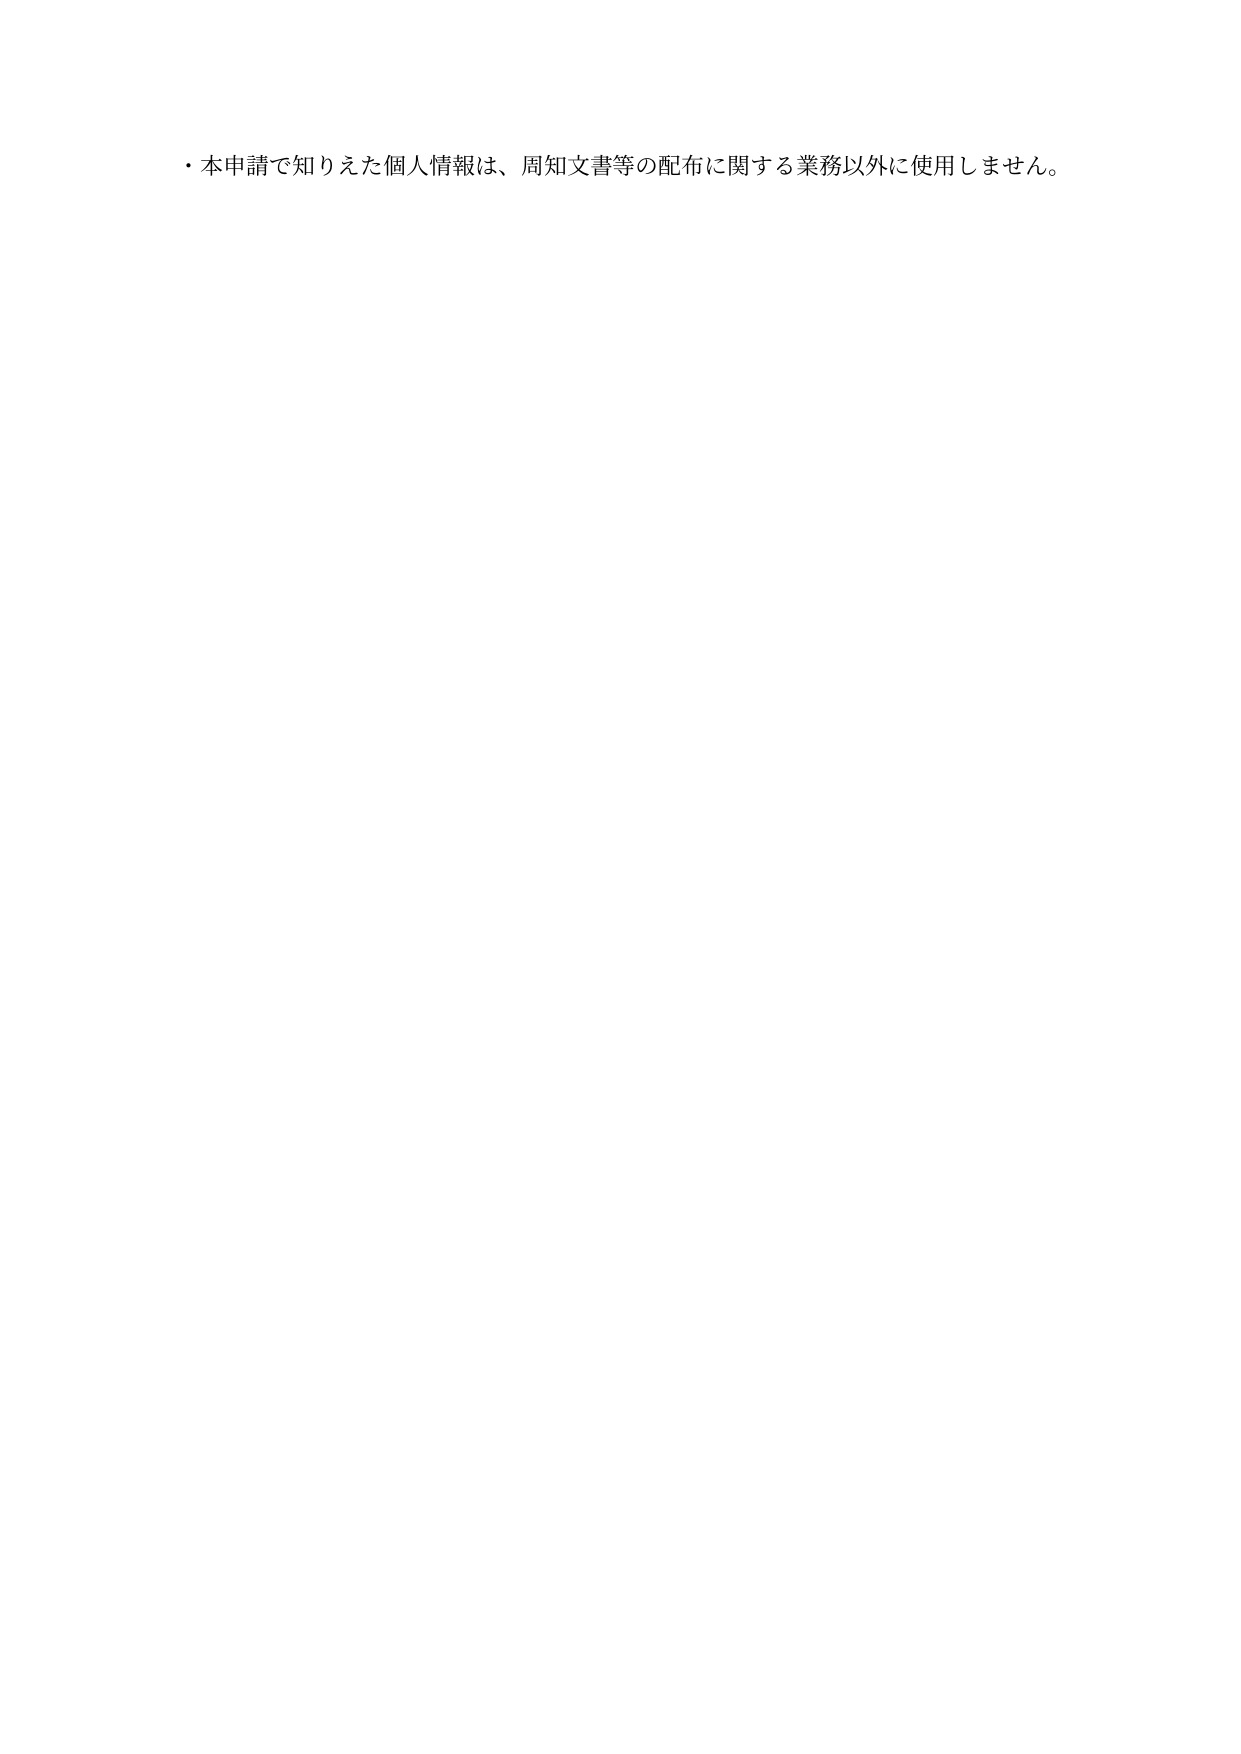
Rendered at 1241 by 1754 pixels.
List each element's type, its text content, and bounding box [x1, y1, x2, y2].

text ・本申請で知りえた個人情報は、周知文書等の配布に関する業務以外に使用しません。 [177, 148, 1063, 181]
